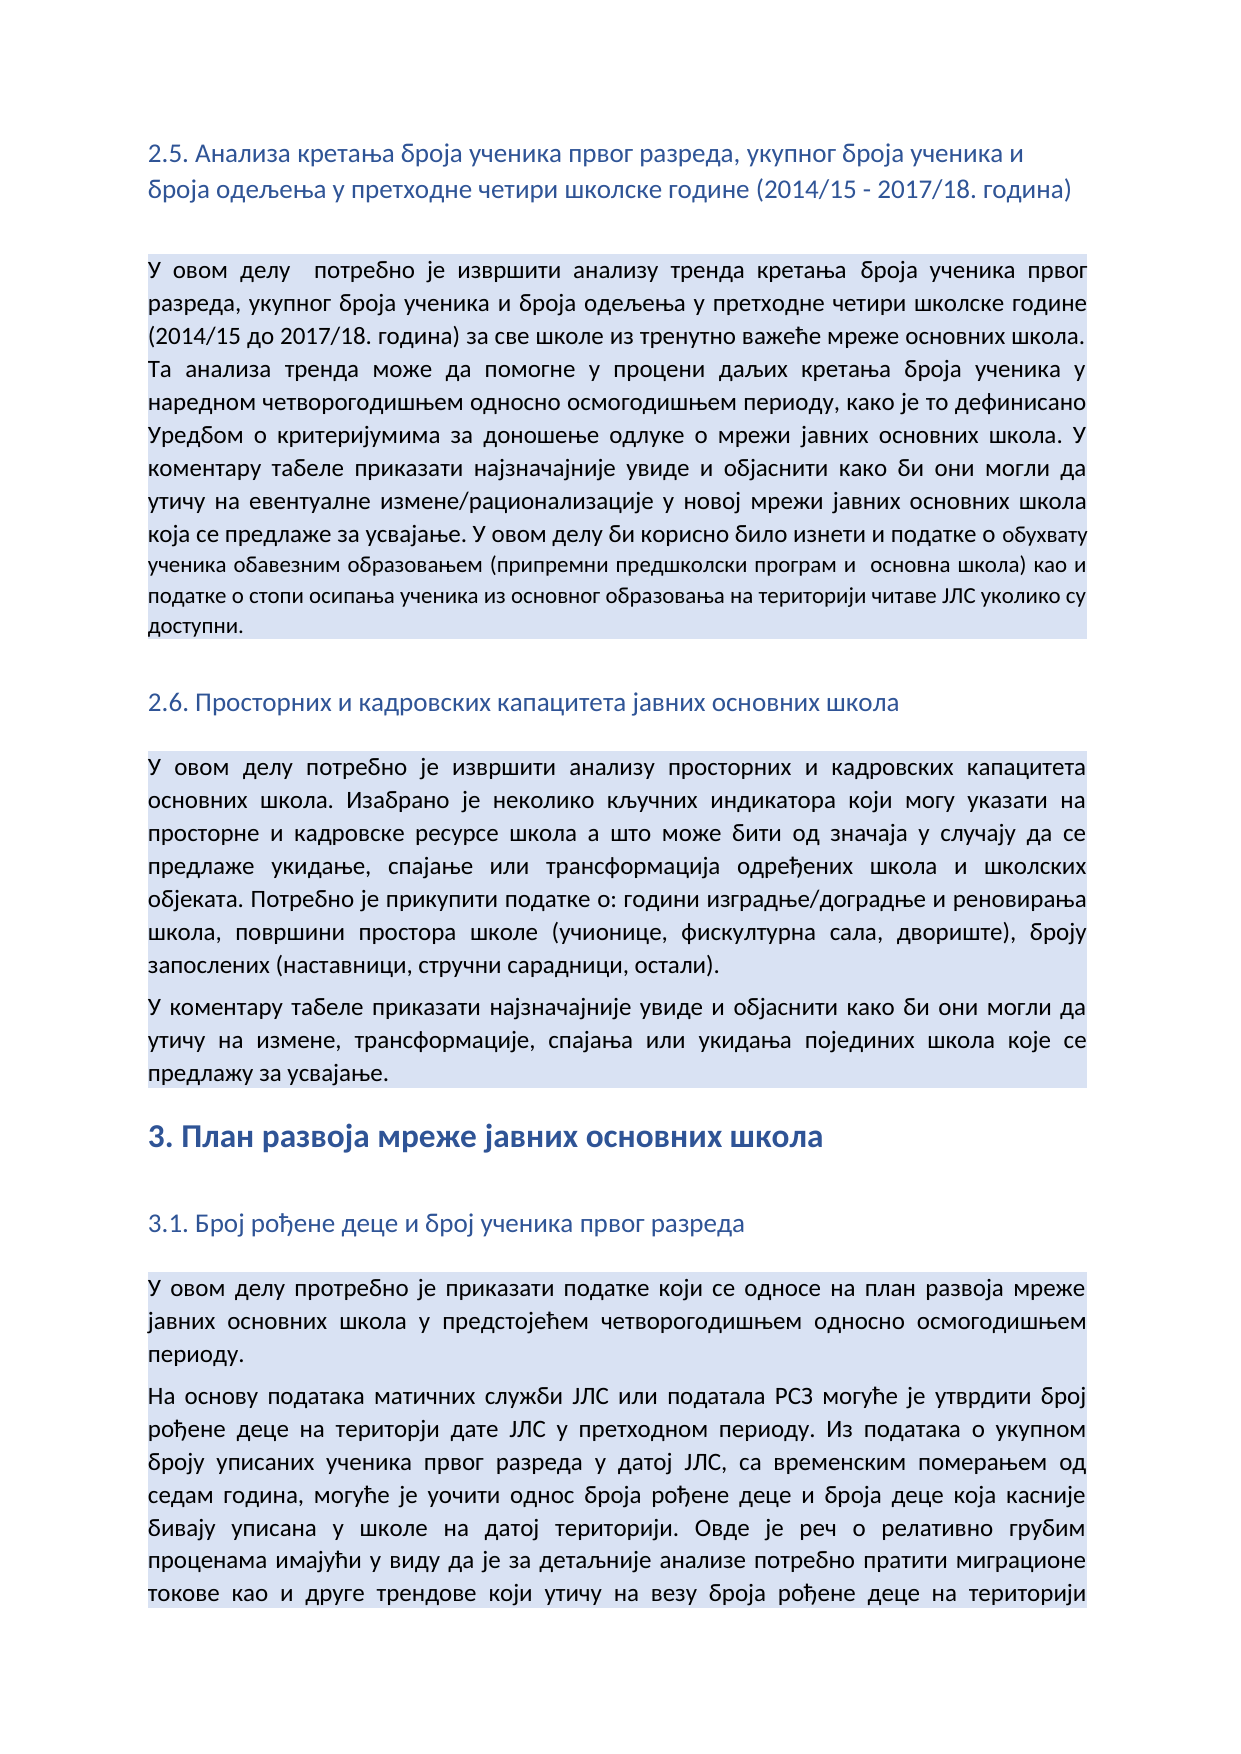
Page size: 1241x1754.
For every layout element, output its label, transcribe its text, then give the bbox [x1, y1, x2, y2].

subtitle 2.5. Анализа кретања броја ученика првог разреда, укупног броја ученика и броја одељења у претходне четири школске године (2014/15 - 2017/18. година) [148, 136, 1087, 205]
text У овом делу потребно је извршити анализу просторних и кадровских капацитета основних школа. Изабрано је неколико кључних индикатора који могу указати на просторне и кадровске ресурсе школа а што може бити од значаја у случају да се предлаже укидање, спајање или трансформација одређених школа и школских објеката. Потребно је прикупити податке о: години изградње/доградње и реновирања школа, површини простора школе (учионице, фискултурна сала, двориште), броју запослених (наставници, стручни сарадници, остали). [148, 751, 1087, 979]
text У овом делу протребно је приказати податке који се односе на план развоја мреже јавних основних школа у предстојећем четворогодишњем односно осмогодишњем периоду. [148, 1272, 1087, 1368]
text У коментару табеле приказати најзначајније увиде и објаснити како би они могли да утичу на измене, трансформације, спајања или укидања појединих школа које се предлажу за усвајање. [148, 991, 1087, 1088]
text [148, 1380, 1087, 1608]
subtitle 2.6. Просторних и кадровских капацитета јавних основних школа [148, 685, 1087, 718]
subtitle 3. План развоја мреже јавних основних школа [148, 1115, 1087, 1156]
text У овом делу потребно је извршити анализу тренда кретања броја ученика првог разреда, укупног броја ученика и броја одељења у претходне четири школске године (2014/15 до 2017/18. година) за све школе из тренутно важеће мреже основних школа. Та анализа тренда може да помогне у процени даљих кретања броја ученика у наредном четворогодишњем односно осмогодишњем периоду, како је то дефинисано Уредбом о критеријумима за доношење одлуке о мрежи јавних основних школа. У коментару табеле приказати најзначајније увиде и објаснити како би они могли да утичу на евентуалне измене/рационализације у новој мрежи јавних основних школа која се предлаже за усвајање. У овом делу би корисно било изнети и податке о обухвату ученика обавезним образовањем (припремни предшколски програм и основна школа) као и податке о стопи осипања ученика из основног образовања на територији читаве ЈЛС уколико су доступни. [148, 254, 1087, 639]
subtitle 3.1. Број рођене деце и број ученика првог разреда [148, 1206, 1087, 1239]
